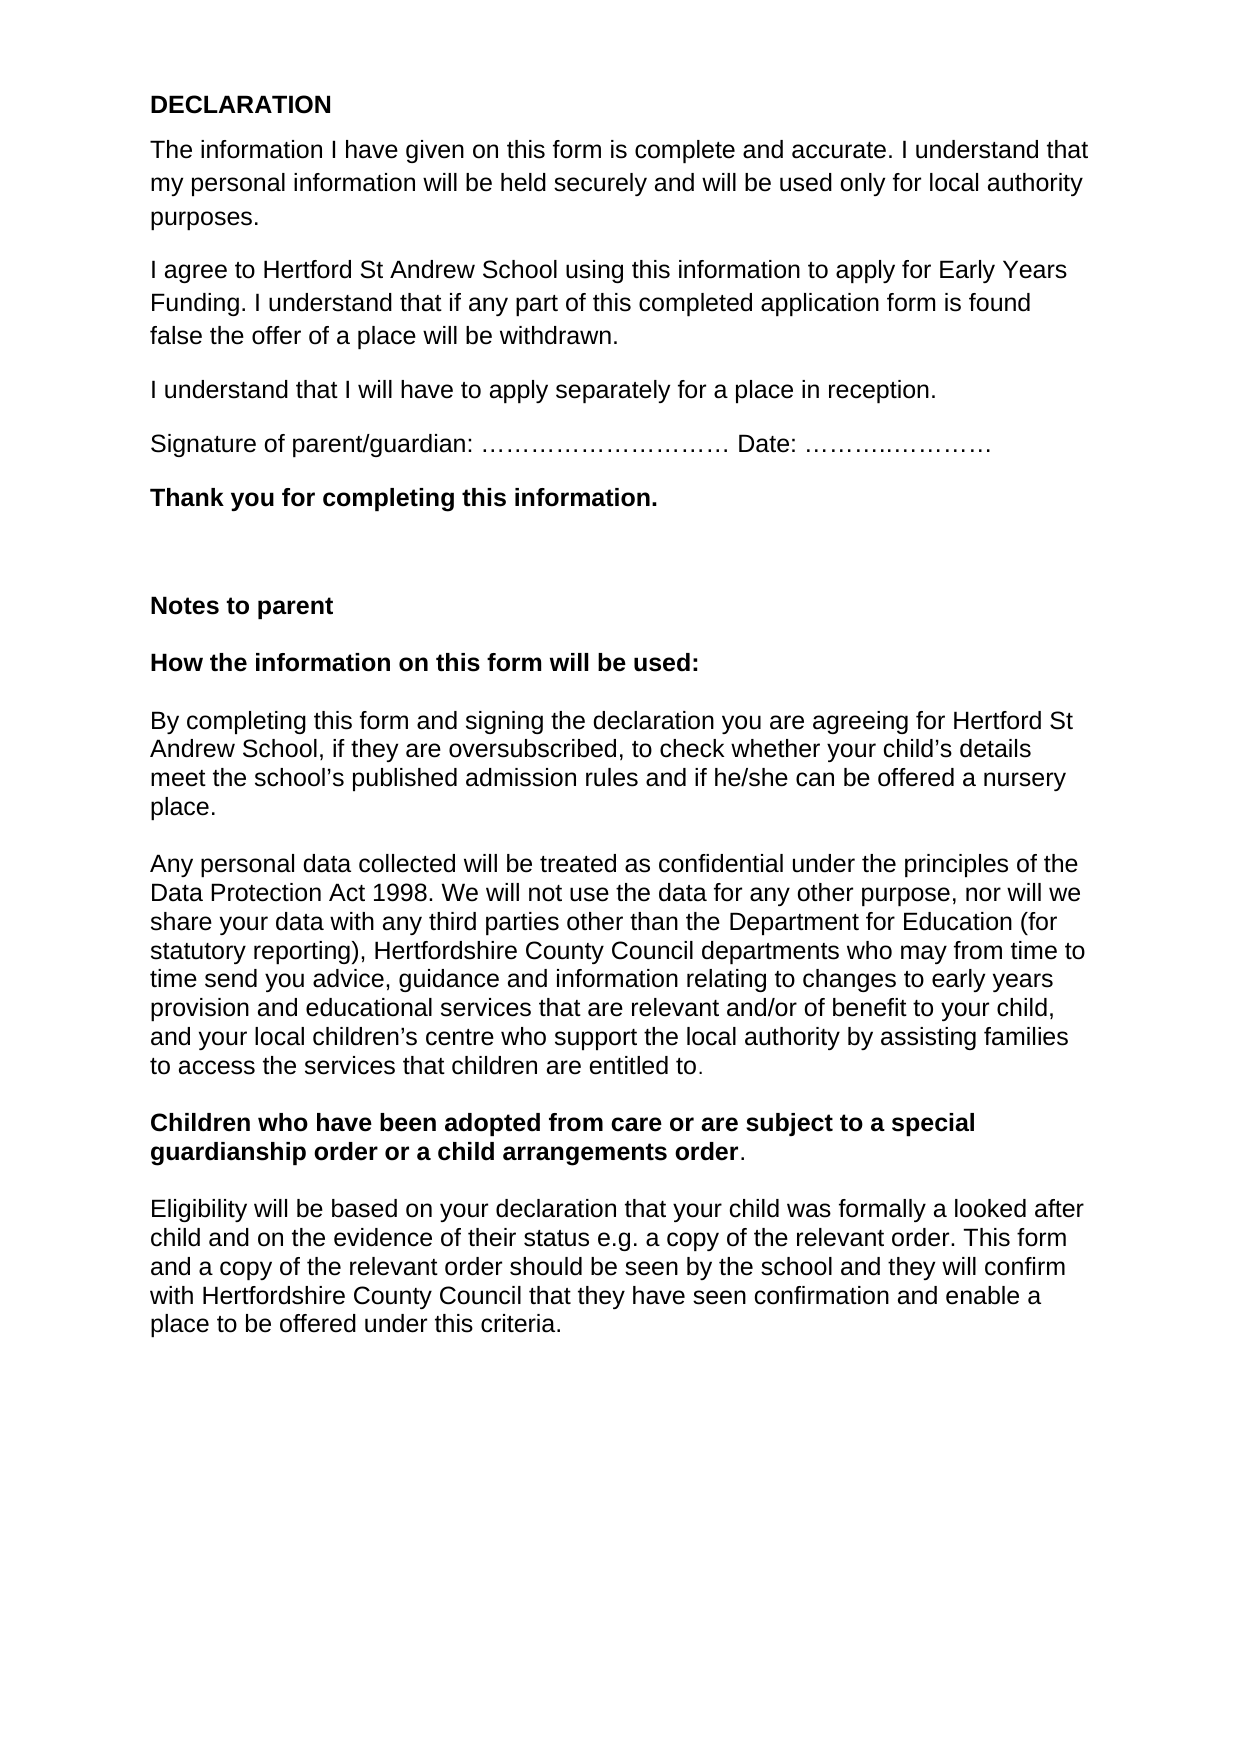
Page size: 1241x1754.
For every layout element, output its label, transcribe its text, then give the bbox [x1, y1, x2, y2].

text Eligibility will be based on your declaration that your child was formally a looked after child and on the evidence of their status e.g. a copy of the relevant order. This form and a copy of the relevant order should be seen by the school and they will confirm with Hertfordshire County Council that they have seen confirmation and enable a place to be offered under this criteria. [150, 1194, 1090, 1338]
text Signature of parent/guardian: ………………………… Date: ………..………… [150, 429, 1090, 458]
text I agree to Hertford St Andrew School using this information to apply for Early Years Funding. I understand that if any part of this completed application form is found false the offer of a place will be withdrawn. [150, 255, 1090, 350]
text I understand that I will have to apply separately for a place in reception. [150, 375, 1090, 404]
text Any personal data collected will be treated as confidential under the principles of the Data Protection Act 1998. We will not use the data for any other purpose, nor will we share your data with any third parties other than the Department for Education (for statutory reporting), Hertfordshire County Council departments who may from time to time send you advice, guidance and information relating to changes to early years provision and educational services that are relevant and/or of benefit to your child, and your local children’s centre who support the local authority by assisting families to access the services that children are entitled to. [150, 849, 1090, 1079]
text How the information on this form will be used: [150, 648, 1090, 677]
text Children who have been adopted from care or are subject to a special guardianship order or a child arrangements order. [150, 1108, 1090, 1166]
text Thank you for completing this information. [150, 483, 1090, 512]
text The information I have given on this form is complete and accurate. I understand that my personal information will be held securely and will be used only for local authority purposes. [150, 135, 1090, 230]
text By completing this form and signing the declaration you are agreeing for Hertford St Andrew School, if they are oversubscribed, to check whether your child’s details meet the school’s published admission rules and if he/she can be offered a nursery place. [150, 706, 1090, 821]
text Notes to parent [150, 591, 1090, 619]
text DECLARATION [150, 90, 1090, 119]
